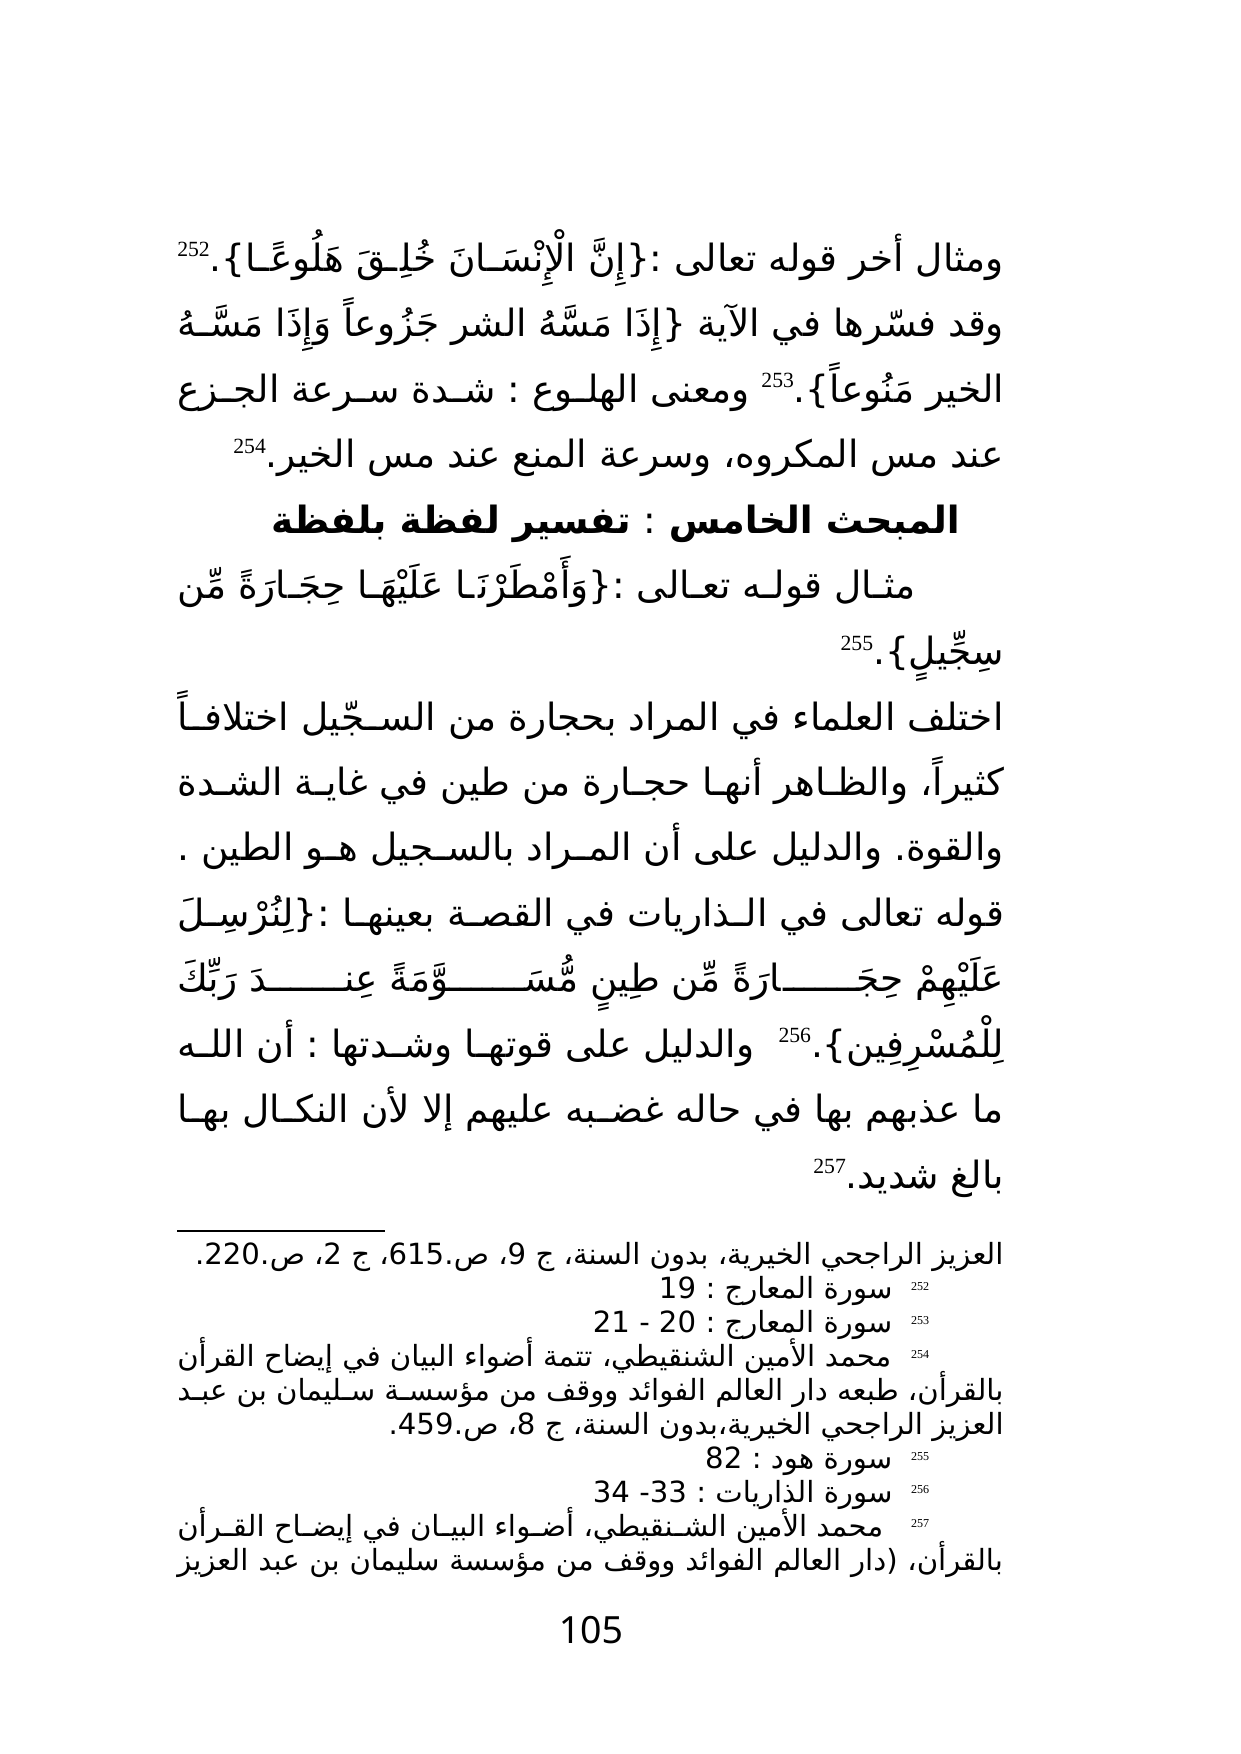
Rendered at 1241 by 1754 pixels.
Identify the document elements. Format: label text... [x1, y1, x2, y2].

text مثال قوله تعالى :{وَأَمْطَرْنَا عَلَيْهَا حِجَارَةً مِّن سِجِّيلٍ}. [177, 564, 1004, 673]
text المبحث الخامس : تفسير لفظة بلفظة [177, 499, 1004, 542]
text ومثّل الشنقيطي قوله تعالى :{الله الصمد}. جاء تفسيره فيما بعده {لَمْ يَلِدْ وَلَمْ يُولَدْ وَلَمْ يَكُنْ لَّهُ كُفُواً أَحَدٌ}. وإن اختلف العلماء في معنى الصمد. ومثال أخر قوله تعالى :{إِنَّ الْإِنْسَانَ خُلِقَ هَلُوعًا}. وقد فسّرها في الآية {إِذَا مَسَّهُ الشر جَزُوعاً وَإِذَا مَسَّهُ الخير مَنُوعاً}. ومعنى الهلوع : شدة سرعة الجزع عند مس المكروه، وسرعة المنع عند مس الخير. [177, 236, 1004, 477]
text اختلف العلماء في المراد بحجارة من السجّيل اختلافاً كثيراً، والظاهر أنها حجارة من طين في غاية الشدة والقوة. والدليل على أن المراد بالسجيل هو الطين . قوله تعالى في الذاريات في القصة بعينها :{لِنُرْسِلَ عَلَيْهِمْ حِجَارَةً مِّن طِينٍ مُّسَوَّمَةً عِندَ رَبِّكَ لِلْمُسْرِفِين}. والدليل على قوتها وشدتها : أن الله ما عذبهم بها في حاله غضبه عليهم إلا لأن النكال بها بالغ شديد. [177, 695, 1004, 1197]
